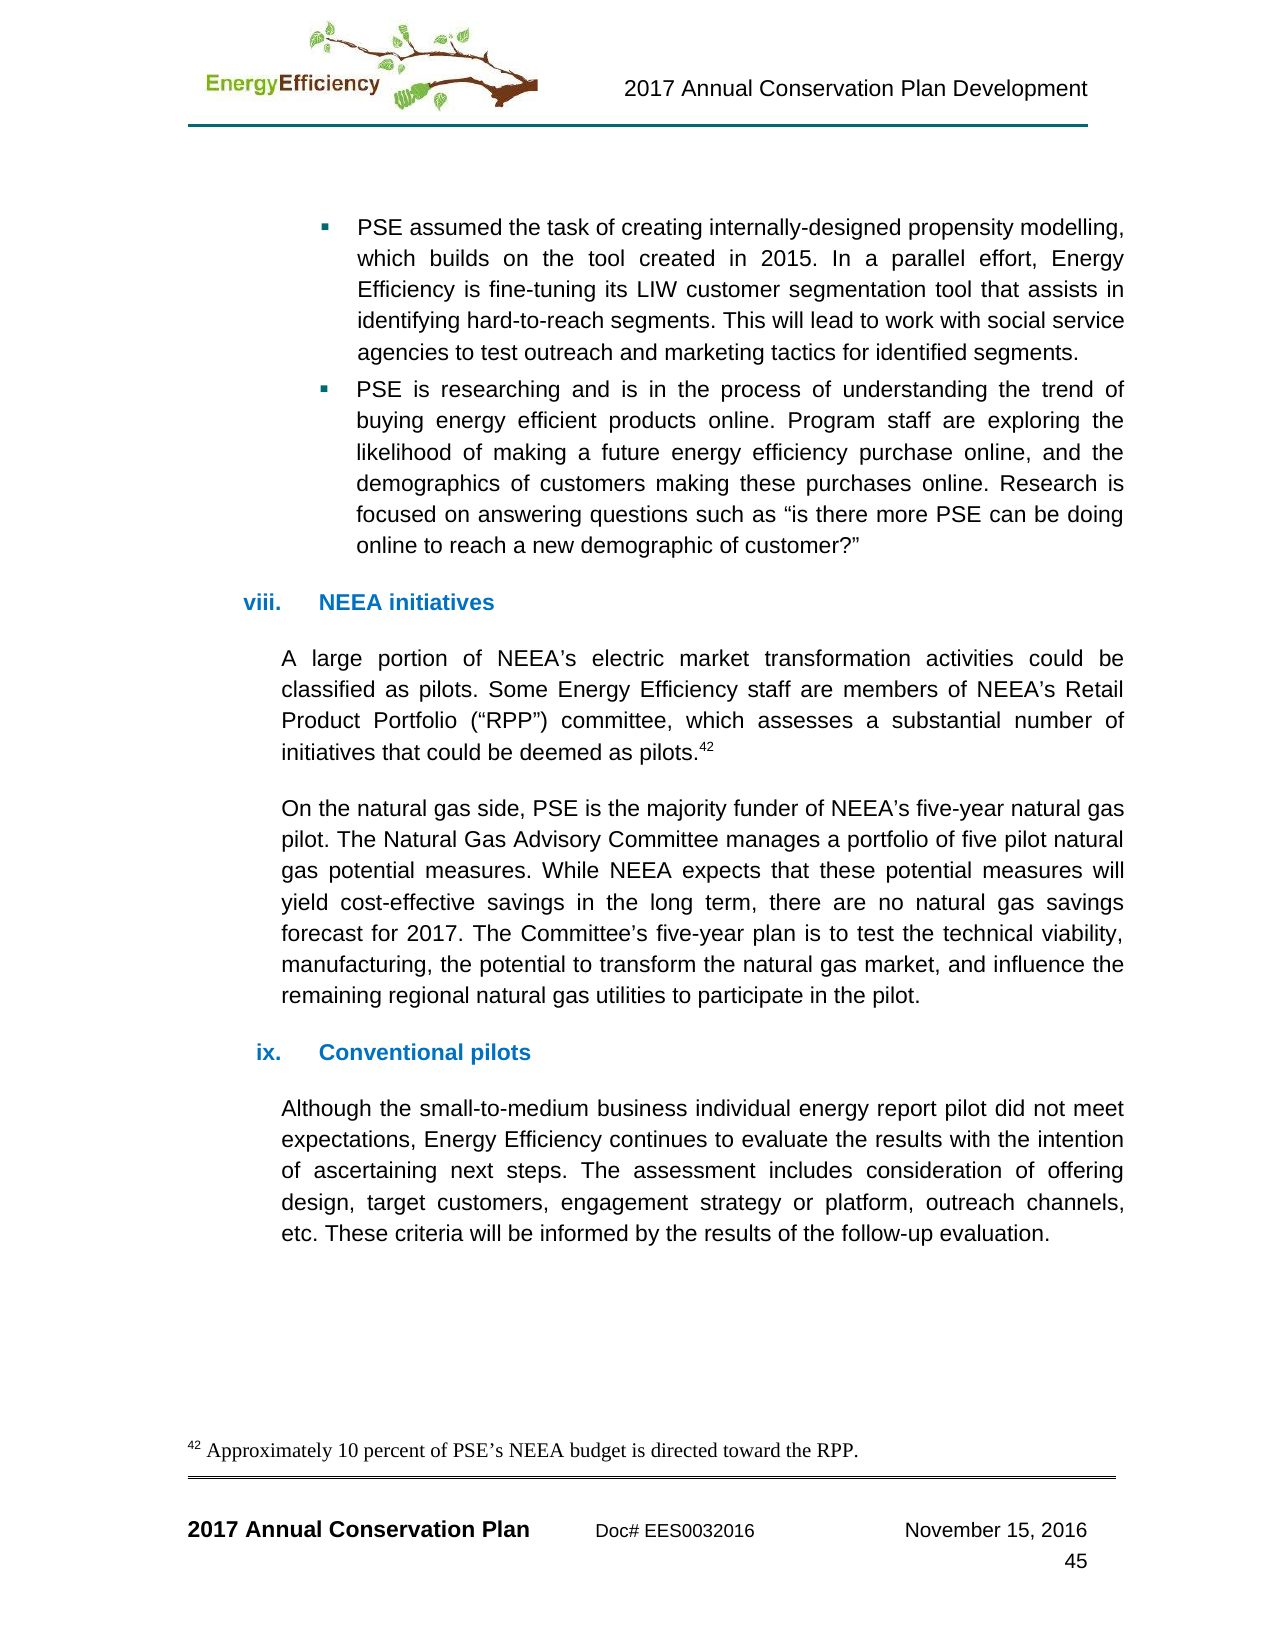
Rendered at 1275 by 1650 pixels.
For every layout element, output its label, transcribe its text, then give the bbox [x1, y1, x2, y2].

subtitle NEEA initiatives [281, 585, 1125, 616]
list PSE is researching and is in the process of understanding the trend of buying energy efficient products online. Program staff are exploring the likelihood of making a future energy efficiency purchase online, and the demographics of customers making these purchases online. Research is focused on answering questions such as “is there more PSE can be doing online to reach a new demographic of customer?” [319, 372, 1125, 560]
subtitle Conventional pilots [281, 1035, 1125, 1066]
picture [175, 20, 538, 112]
text Although the small-to-medium business individual energy report pilot did not meet expectations, Energy Efficiency continues to evaluate the results with the intention of ascertaining next steps. The assessment includes consideration of offering design, target customers, engagement strategy or platform, outreach channels, etc. These criteria will be informed by the results of the follow-up evaluation. [281, 1091, 1125, 1247]
text On the natural gas side, PSE is the majority funder of NEEA’s five-year natural gas pilot. The Natural Gas Advisory Committee manages a portfolio of five pilot natural gas potential measures. While NEEA expects that these potential measures will yield cost-effective savings in the long term, there are no natural gas savings forecast for 2017. The Committee’s five-year plan is to test the technical viability, manufacturing, the potential to transform the natural gas market, and influence the remaining regional natural gas utilities to participate in the pilot. [281, 791, 1125, 1010]
list PSE assumed the task of creating internally-designed propensity modelling, which builds on the tool created in 2015. In a parallel effort, Energy Efficiency is fine-tuning its LIW customer segmentation tool that assists in identifying hard-to-reach segments. This will lead to work with social service agencies to test outreach and marketing tactics for identified segments. [319, 210, 1125, 366]
text A large portion of NEEA’s electric market transformation activities could be classified as pilots. Some Energy Efficiency staff are members of NEEA’s Retail Product Portfolio (“RPP”) committee, which assesses a substantial number of initiatives that could be deemed as pilots. [281, 641, 1125, 766]
